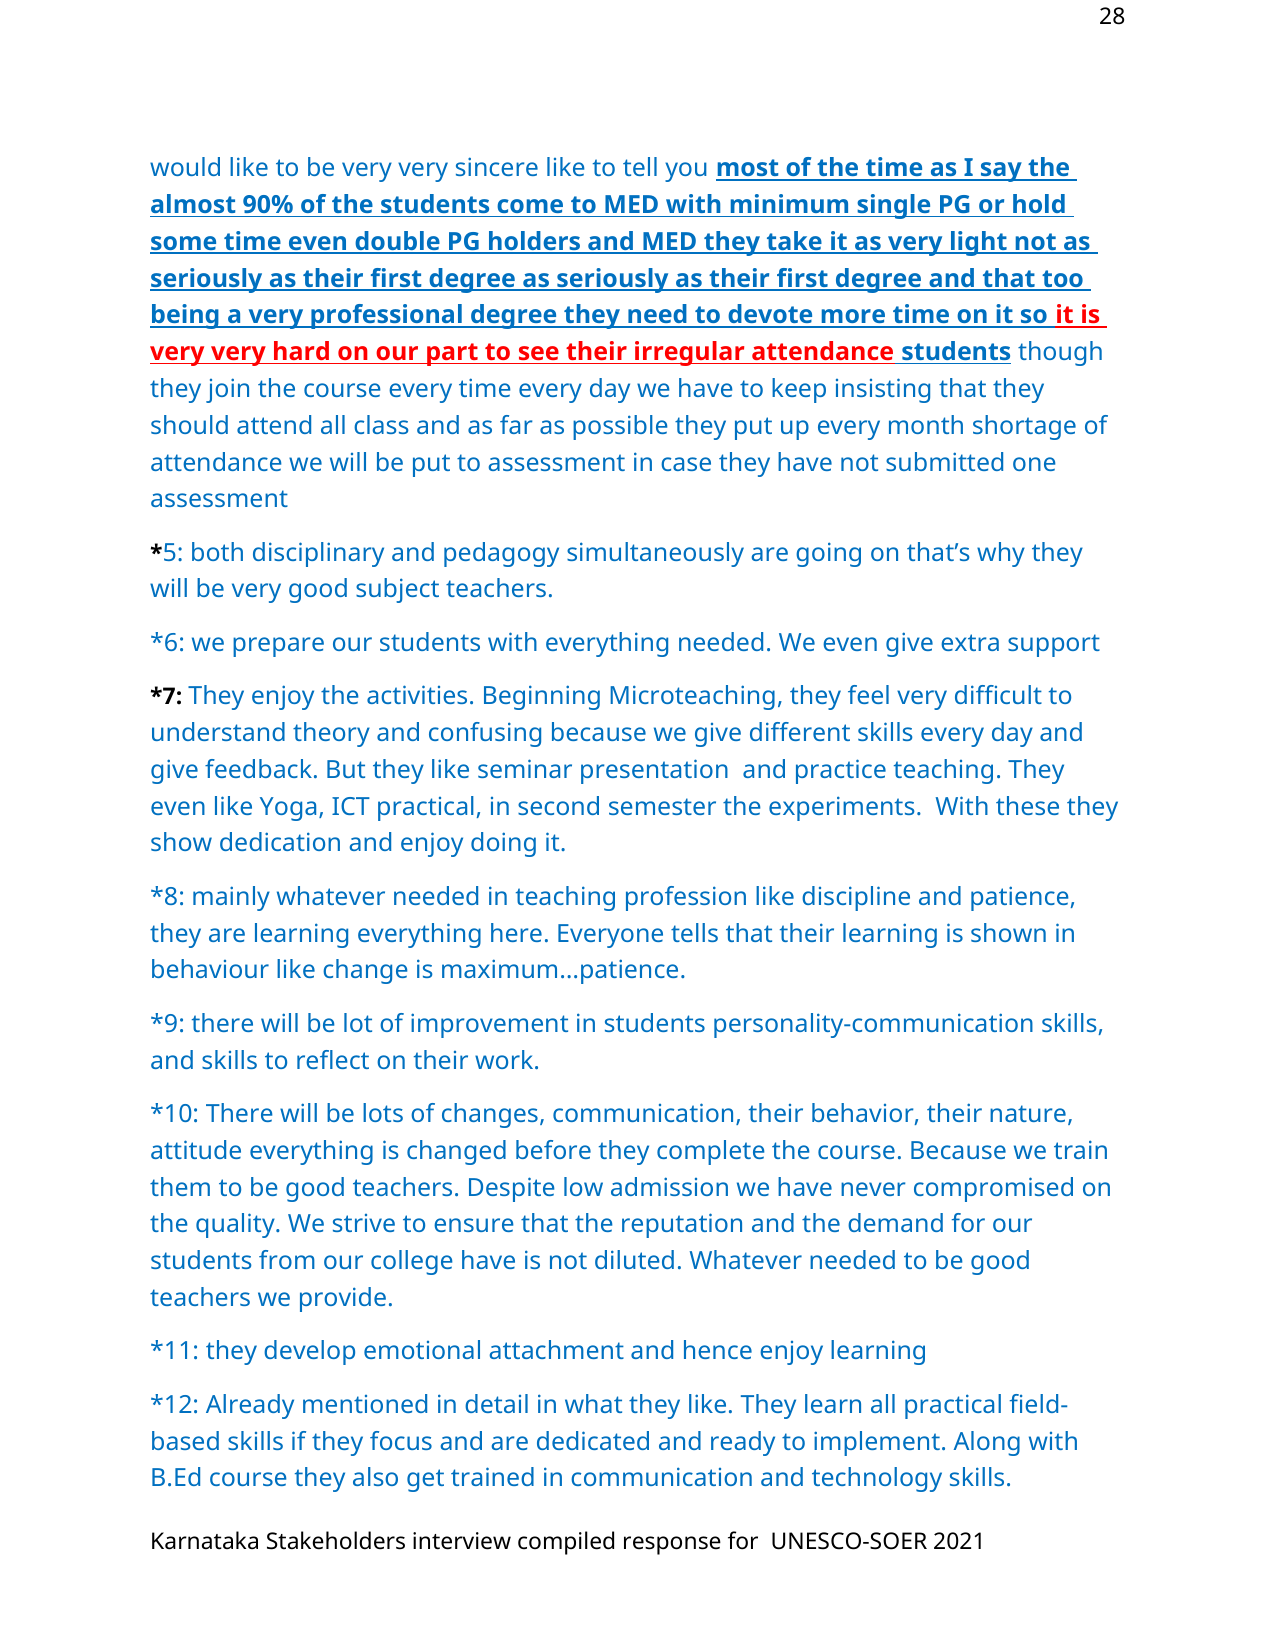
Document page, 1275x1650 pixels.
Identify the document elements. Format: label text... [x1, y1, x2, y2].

text *11: they develop emotional attachment and hence enjoy learning [150, 1333, 1125, 1367]
text *9: there will be lot of improvement in students personality-communication skills, and skills to reflect on their work. [150, 1006, 1125, 1076]
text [150, 150, 1125, 515]
text *6: we prepare our students with everything needed. We even give extra support [150, 624, 1125, 659]
text *8: mainly whatever needed in teaching profession like discipline and patience, they are learning everything here. Everyone tells that their learning is shown in behaviour like change is maximum…patience. [150, 878, 1125, 986]
text *7: They enjoy the activities. Beginning Microteaching, they feel very difficult to understand theory and confusing because we give different skills every day and give feedback. But they like seminar presentation and practice teaching. They even like Yoga, ICT practical, in second semester the experiments. With these they show dedication and enjoy doing it. [150, 678, 1125, 859]
text *12: Already mentioned in detail in what they like. They learn all practical field-based skills if they focus and are dedicated and ready to implement. Along with B.Ed course they also get trained in communication and technology skills. [150, 1386, 1125, 1494]
text *5: both disciplinary and pedagogy simultaneously are going on that’s why they will be very good subject teachers. [150, 534, 1125, 605]
text *10: There will be lots of changes, communication, their behavior, their nature, attitude everything is changed before they complete the course. Because we train them to be good teachers. Despite low admission we have never compromised on the quality. We strive to ensure that the reputation and the demand for our students from our college have is not diluted. Whatever needed to be good teachers we provide. [150, 1096, 1125, 1314]
